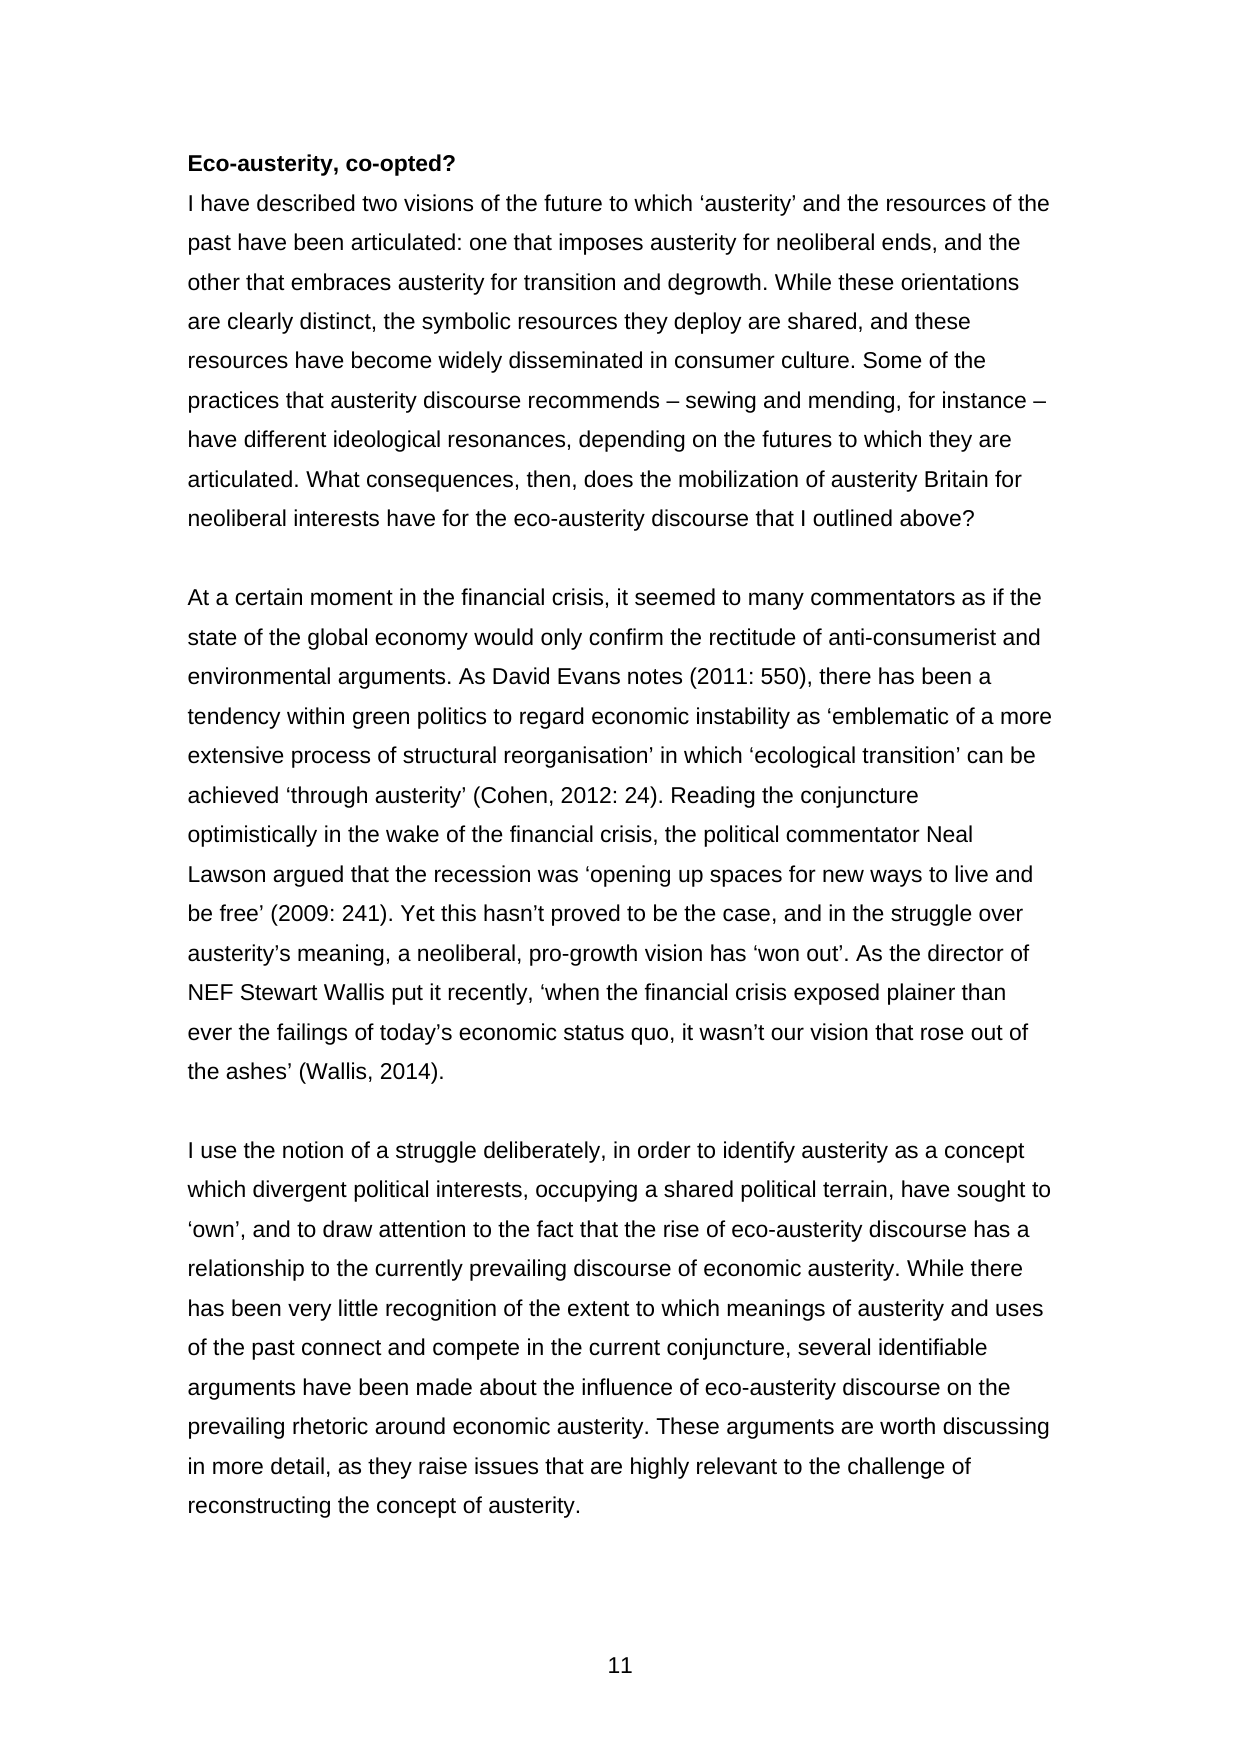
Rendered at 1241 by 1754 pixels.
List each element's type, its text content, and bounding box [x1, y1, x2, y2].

text At a certain moment in the financial crisis, it seemed to many commentators as if the state of the global economy would only confirm the rectitude of anti-consumerist and environmental arguments. As David Evans notes (2011: 550), there has been a tendency within green politics to regard economic instability as ‘emblematic of a more extensive process of structural reorganisation’ in which ‘ecological transition’ can be achieved ‘through austerity’ (Cohen, 2012: 24). Reading the conjuncture optimistically in the wake of the financial crisis, the political commentator Neal Lawson argued that the recession was ‘opening up spaces for new ways to live and be free’ (2009: 241). Yet this hasn’t proved to be the case, and in the struggle over austerity’s meaning, a neoliberal, pro-growth vision has ‘won out’. As the director of NEF Stewart Wallis put it recently, ‘when the financial crisis exposed plainer than ever the failings of today’s economic status quo, it wasn’t our vision that rose out of the ashes’ (Wallis, 2014). [187, 584, 1053, 1084]
text I have described two visions of the future to which ‘austerity’ and the resources of the past have been articulated: one that imposes austerity for neoliberal ends, and the other that embraces austerity for transition and degrowth. While these orientations are clearly distinct, the symbolic resources they deploy are shared, and these resources have become widely disseminated in consumer culture. Some of the practices that austerity discourse recommends – sewing and mending, for instance – have different ideological resonances, depending on the futures to which they are articulated. What consequences, then, does the mobilization of austerity Britain for neoliberal interests have for the eco-austerity discourse that I outlined above? [187, 189, 1053, 532]
text Eco-austerity, co-opted? [187, 150, 1053, 176]
text I use the notion of a struggle deliberately, in order to identify austerity as a concept which divergent political interests, occupying a shared political terrain, have sought to ‘own’, and to draw attention to the fact that the rise of eco-austerity discourse has a relationship to the currently prevailing discourse of economic austerity. While there has been very little recognition of the extent to which meanings of austerity and uses of the past connect and compete in the current conjuncture, several identifiable arguments have been made about the influence of eco-austerity discourse on the prevailing rhetoric around economic austerity. These arguments are worth discussing in more detail, as they raise issues that are highly relevant to the challenge of reconstructing the concept of austerity. [187, 1137, 1053, 1519]
